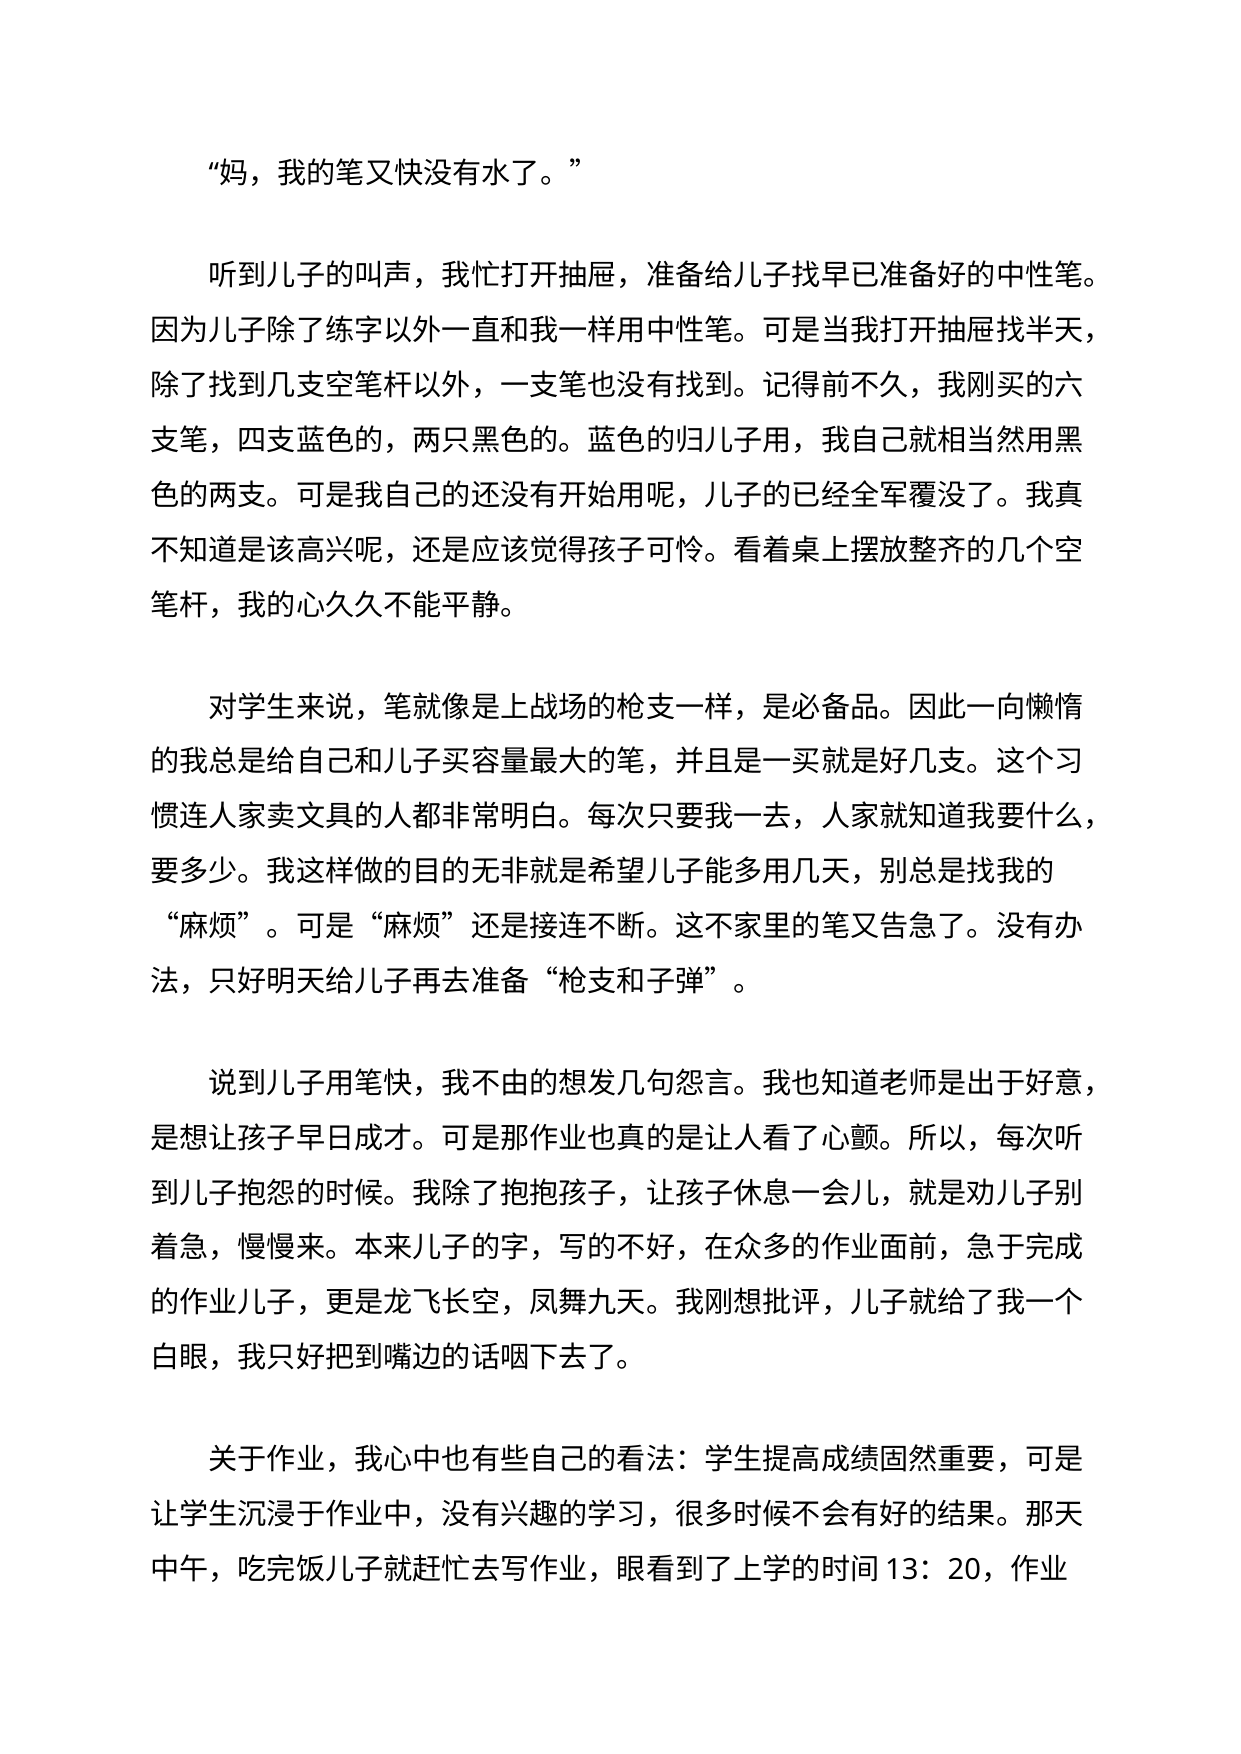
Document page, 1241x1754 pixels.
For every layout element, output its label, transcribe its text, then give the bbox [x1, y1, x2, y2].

text 对学生来说，笔就像是上战场的枪支一样，是必备品。因此一向懒惰的我总是给自己和儿子买容量最大的笔，并且是一买就是好几支。这个习惯连人家卖文具的人都非常明白。每次只要我一去，人家就知道我要什么，要多少。我这样做的目的无非就是希望儿子能多用几天，别总是找我的“麻烦”。可是“麻烦”还是接连不断。这不家里的笔又告急了。没有办法，只好明天给儿子再去准备“枪支和子弹”。 [150, 683, 1090, 1000]
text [150, 1436, 1090, 1588]
text “妈，我的笔又快没有水了。” [150, 150, 1090, 192]
text 说到儿子用笔快，我不由的想发几句怨言。我也知道老师是出于好意，是想让孩子早日成才。可是那作业也真的是让人看了心颤。所以，每次听到儿子抱怨的时候。我除了抱抱孩子，让孩子休息一会儿，就是劝儿子别着急，慢慢来。本来儿子的字，写的不好，在众多的作业面前，急于完成的作业儿子，更是龙飞长空，凤舞九天。我刚想批评，儿子就给了我一个白眼，我只好把到嘴边的话咽下去了。 [150, 1059, 1090, 1376]
text 听到儿子的叫声，我忙打开抽屉，准备给儿子找早已准备好的中性笔。因为儿子除了练字以外一直和我一样用中性笔。可是当我打开抽屉找半天，除了找到几支空笔杆以外，一支笔也没有找到。记得前不久，我刚买的六支笔，四支蓝色的，两只黑色的。蓝色的归儿子用，我自己就相当然用黑色的两支。可是我自己的还没有开始用呢，儿子的已经全军覆没了。我真不知道是该高兴呢，还是应该觉得孩子可怜。看着桌上摆放整齐的几个空笔杆，我的心久久不能平静。 [150, 252, 1090, 624]
